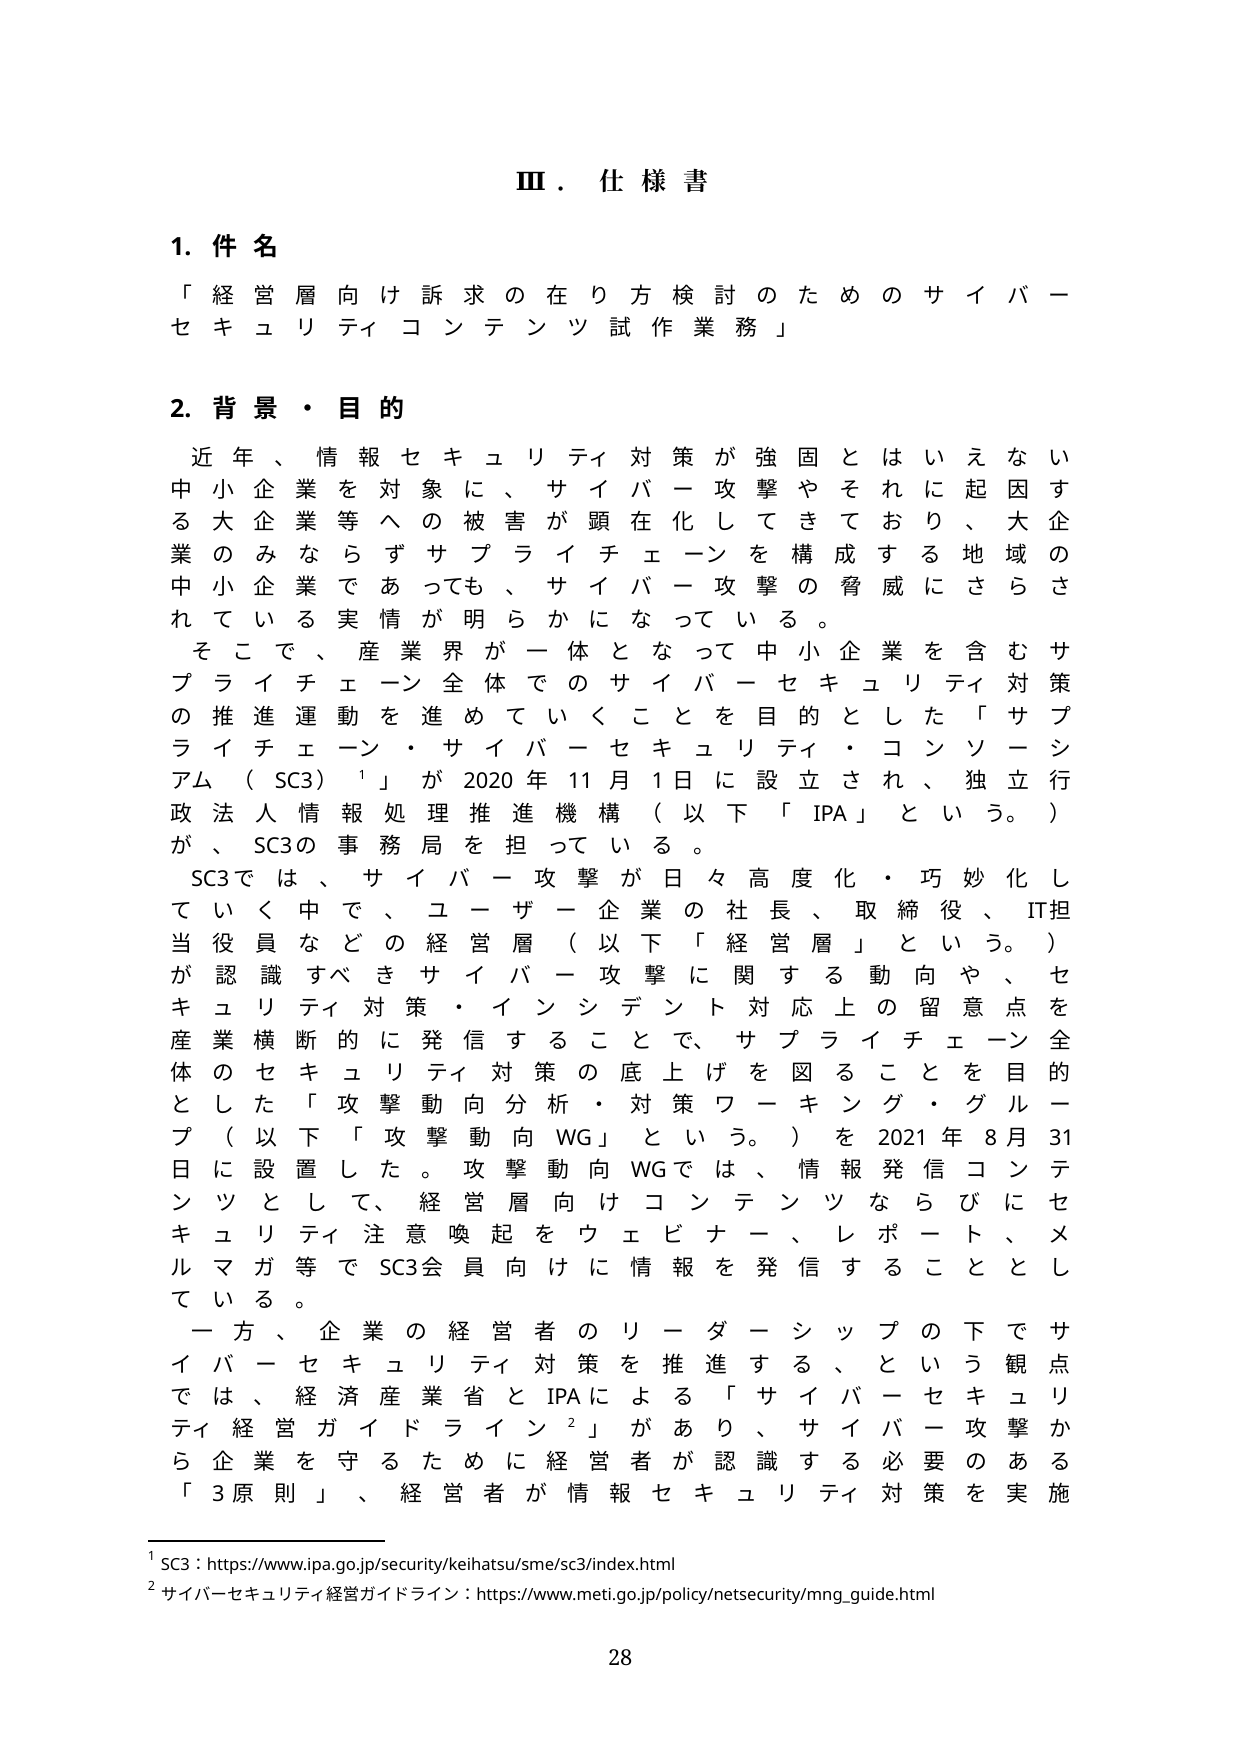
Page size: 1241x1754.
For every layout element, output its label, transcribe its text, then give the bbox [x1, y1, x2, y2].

text Ⅲ．仕様書 [149, 148, 1091, 212]
list 背景・目的 [160, 374, 1091, 439]
text そこで、産業界が一体となって中小企業を含むサプライチェーン全体でのサイバーセキュリティ対策の推進運動を進めていくことを目的とした「サプライチェーン・サイバーセキュリティ・コンソーシアム（SC3）」が2020年11月1日に設立され、独立行政法人情報処理推進機構（以下「IPA」という。）が、SC3の事務局を担っている。 [160, 634, 1091, 860]
list 件名 [160, 212, 1091, 277]
text SC3では、サイバー攻撃が日々高度化・巧妙化していく中で、ユーザー企業の社長、取締役、IT担当役員などの経営層（以下「経営層」という。）が認識すべきサイバー攻撃に関する動向や、セキュリティ対策・インシデント対応上の留意点を産業横断的に発信することで、サプライチェーン全体のセキュリティ対策の底上げを図ることを目的とした「攻撃動向分析・対策ワーキング・グループ（以下「攻撃動向WG」という。）を2021年8月31日に設置した。攻撃動向WGでは、情報発信コンテンツとして、経営層向けコンテンツならびにセキュリティ注意喚起をウェビナー、レポート、メルマガ等でSC3会員向けに情報を発信することとしている。 [160, 860, 1091, 1314]
text 「経営層向け訴求の在り方検討のためのサイバーセキュリティコンテンツ試作業務」 [159, 277, 1091, 342]
text 近年、情報セキュリティ対策が強固とはいえない中小企業を対象に、サイバー攻撃やそれに起因する大企業等への被害が顕在化してきており、大企業のみならずサプライチェーンを構成する地域の中小企業であっても、サイバー攻撃の脅威にさらされている実情が明らかになっている。 [160, 439, 1091, 634]
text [160, 1314, 1091, 1508]
